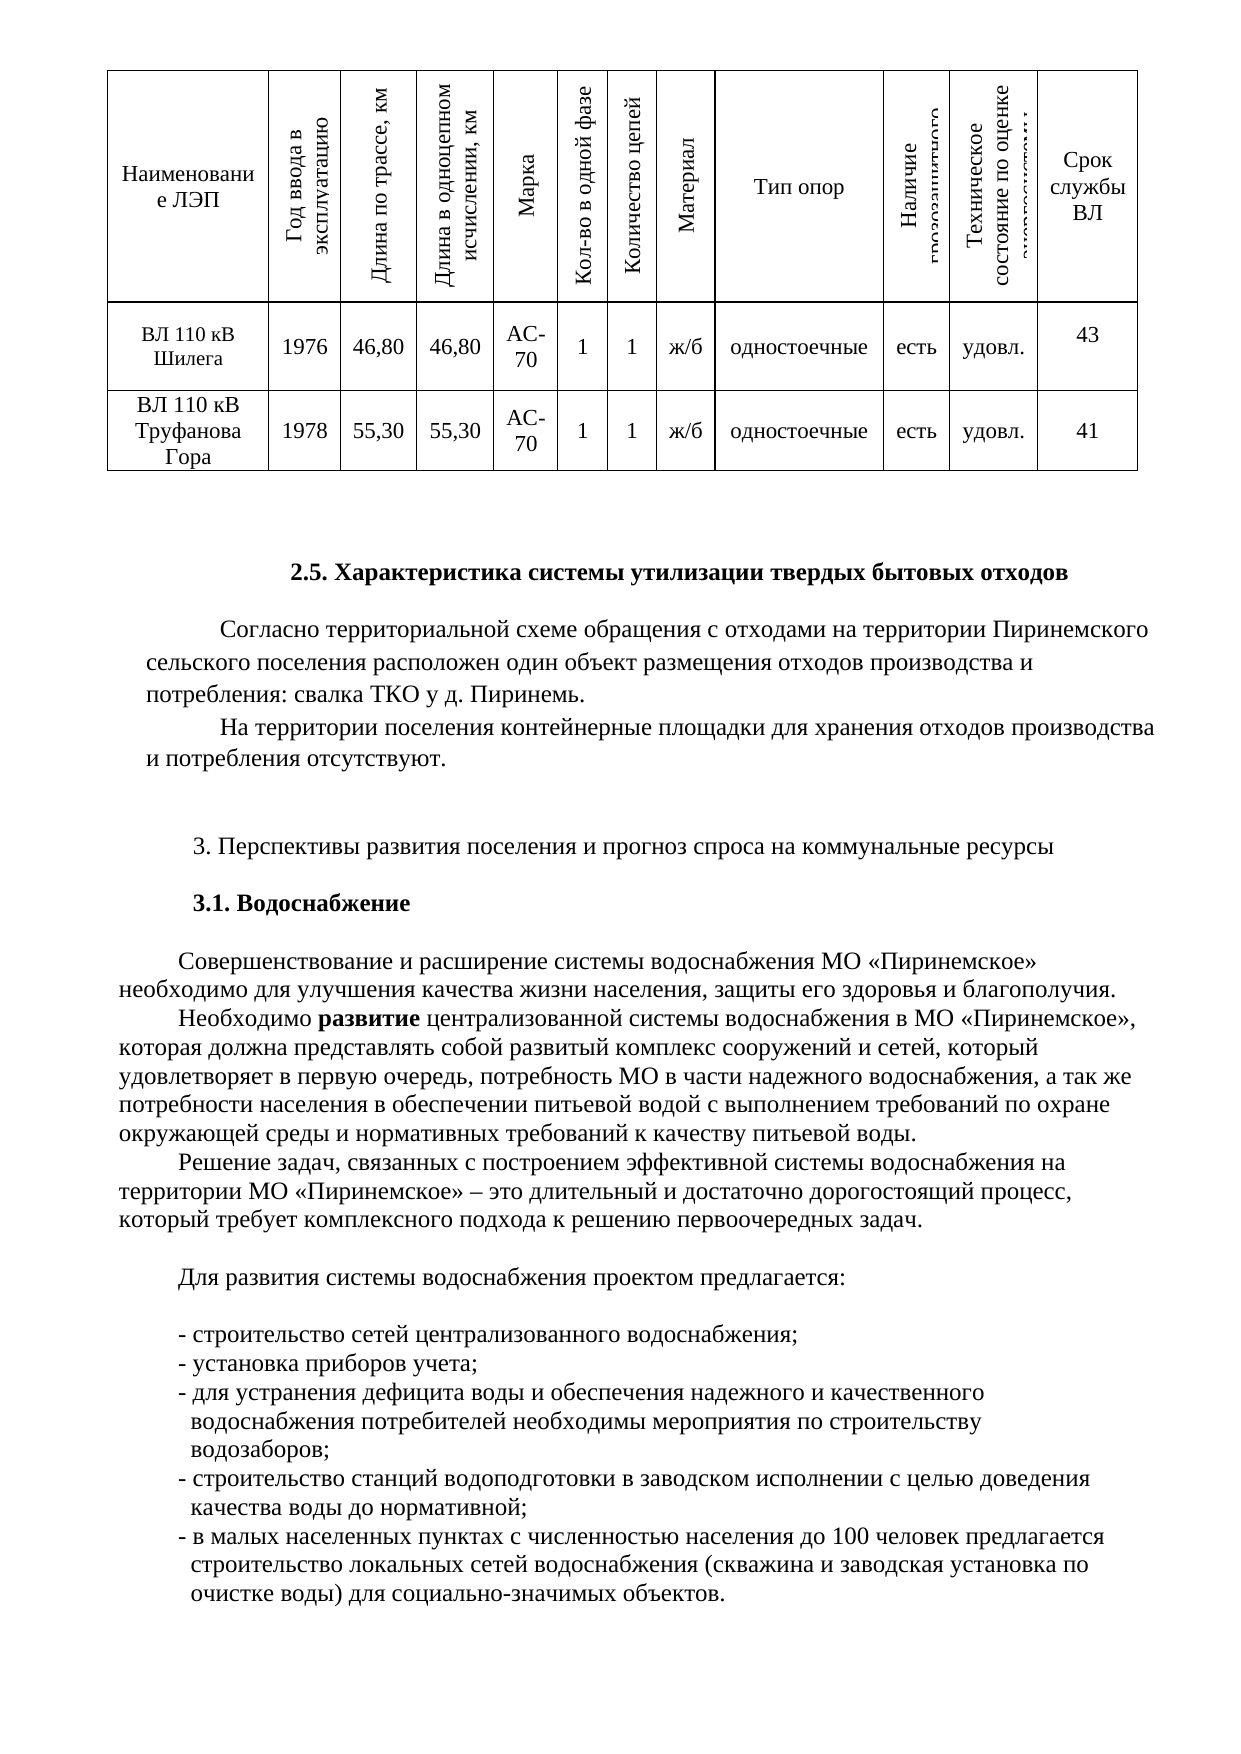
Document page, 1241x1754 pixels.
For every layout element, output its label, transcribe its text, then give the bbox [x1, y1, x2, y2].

table_cell есть [884, 391, 949, 470]
table_cell одностоечные [716, 303, 883, 389]
text водозаборов; [119, 1434, 1167, 1463]
text строительство локальных сетей водоснабжения (скважина и заводская установка по [119, 1549, 1167, 1578]
table_cell 46,80 [417, 303, 493, 389]
table_header Наличие грозозащитного троса [884, 71, 949, 301]
table_cell есть [884, 303, 949, 389]
text - строительство сетей централизованного водоснабжения; [119, 1319, 1167, 1348]
table_cell удовл. [950, 391, 1037, 470]
text 2.5. Характеристика системы утилизации твердых бытовых отходов [119, 557, 1167, 586]
table_cell 1976 [269, 303, 340, 389]
text Совершенствование и расширение системы водоснабжения МО «Пиринемское» необходимо для улучшения качества жизни населения, защиты его здоровья и благополучия. [119, 946, 1167, 1003]
table_cell ВЛ 110 кВ Шилега [108, 303, 268, 389]
text - для устранения дефицита воды и обеспечения надежного и качественного [119, 1377, 1167, 1406]
text Необходимо развитие централизованной системы водоснабжения в МО «Пиринемское», которая должна представлять собой развитый комплекс сооружений и сетей, который удовлетворяет в первую очередь, потребность МО в части надежного водоснабжения, а так же потребности населения в обеспечении питьевой водой с выполнением требований по охране окружающей среды и нормативных требований к качеству питьевой воды. [119, 1003, 1167, 1147]
table_header Марка [494, 71, 557, 301]
table_header Срок службы ВЛ [1038, 71, 1137, 301]
table_cell 1 [558, 391, 607, 470]
table_cell 55,30 [417, 391, 493, 470]
text Для развития системы водоснабжения проектом предлагается: [119, 1262, 1167, 1291]
table_header Техническое состояние по оценке энергосистемы [950, 71, 1037, 301]
table_cell ВЛ 110 кВ Труфанова Гора [108, 391, 268, 470]
table_header Количество цепей [608, 71, 656, 301]
table_cell 1 [558, 303, 607, 389]
text Решение задач, связанных с построением эффективной системы водоснабжения на территории МО «Пиринемское» – это длительный и достаточно дорогостоящий процесс, который требует комплексного подхода к решению первоочередных задач. [119, 1147, 1167, 1233]
table_cell удовл. [950, 303, 1037, 389]
table_cell 55,30 [341, 391, 416, 470]
table_cell АС-70 [494, 391, 557, 470]
table_cell ж/б [657, 391, 714, 470]
subtitle 3. Перспективы развития поселения и прогноз спроса на коммунальные ресурсы [119, 831, 1167, 859]
text очистке воды) для социально-значимых объектов. [119, 1578, 1167, 1607]
text Согласно территориальной схеме обращения с отходами на территории Пиринемского сельского поселения расположен один объект размещения отходов производства и потребления: свалка ТКО у д. Пиринемь. [146, 614, 1167, 708]
text На территории поселения контейнерные площадки для хранения отходов производства и потребления отсутствуют. [146, 712, 1167, 772]
text водоснабжения потребителей необходимы мероприятия по строительству [119, 1406, 1167, 1434]
table_cell 1 [608, 391, 656, 470]
table_header Длина в одноцепном исчислении, км [417, 71, 493, 301]
table_cell 1 [608, 303, 656, 389]
table_header Наименование ЛЭП [108, 71, 268, 301]
table_cell ж/б [657, 303, 714, 389]
table_header Кол-во в одной фазе [558, 71, 607, 301]
table_header Тип опор [716, 71, 883, 301]
table_header Длина по трассе, км [341, 71, 416, 301]
table_cell одностоечные [716, 391, 883, 470]
table_header Год ввода в эксплуатацию [269, 71, 340, 301]
table_cell АС-70 [494, 303, 557, 389]
text - установка приборов учета; [119, 1348, 1167, 1377]
table_cell 1978 [269, 391, 340, 470]
text 3.1. Водоснабжение [119, 888, 1167, 917]
table_cell 46,80 [341, 303, 416, 389]
table_cell 43 [1038, 303, 1137, 389]
text - строительство станций водоподготовки в заводском исполнении с целью доведения [119, 1463, 1167, 1492]
text - в малых населенных пунктах с численностью населения до 100 человек предлагается [119, 1521, 1167, 1549]
table_header Материал [657, 71, 714, 301]
table_cell 41 [1038, 391, 1137, 470]
text качества воды до нормативной; [119, 1492, 1167, 1521]
